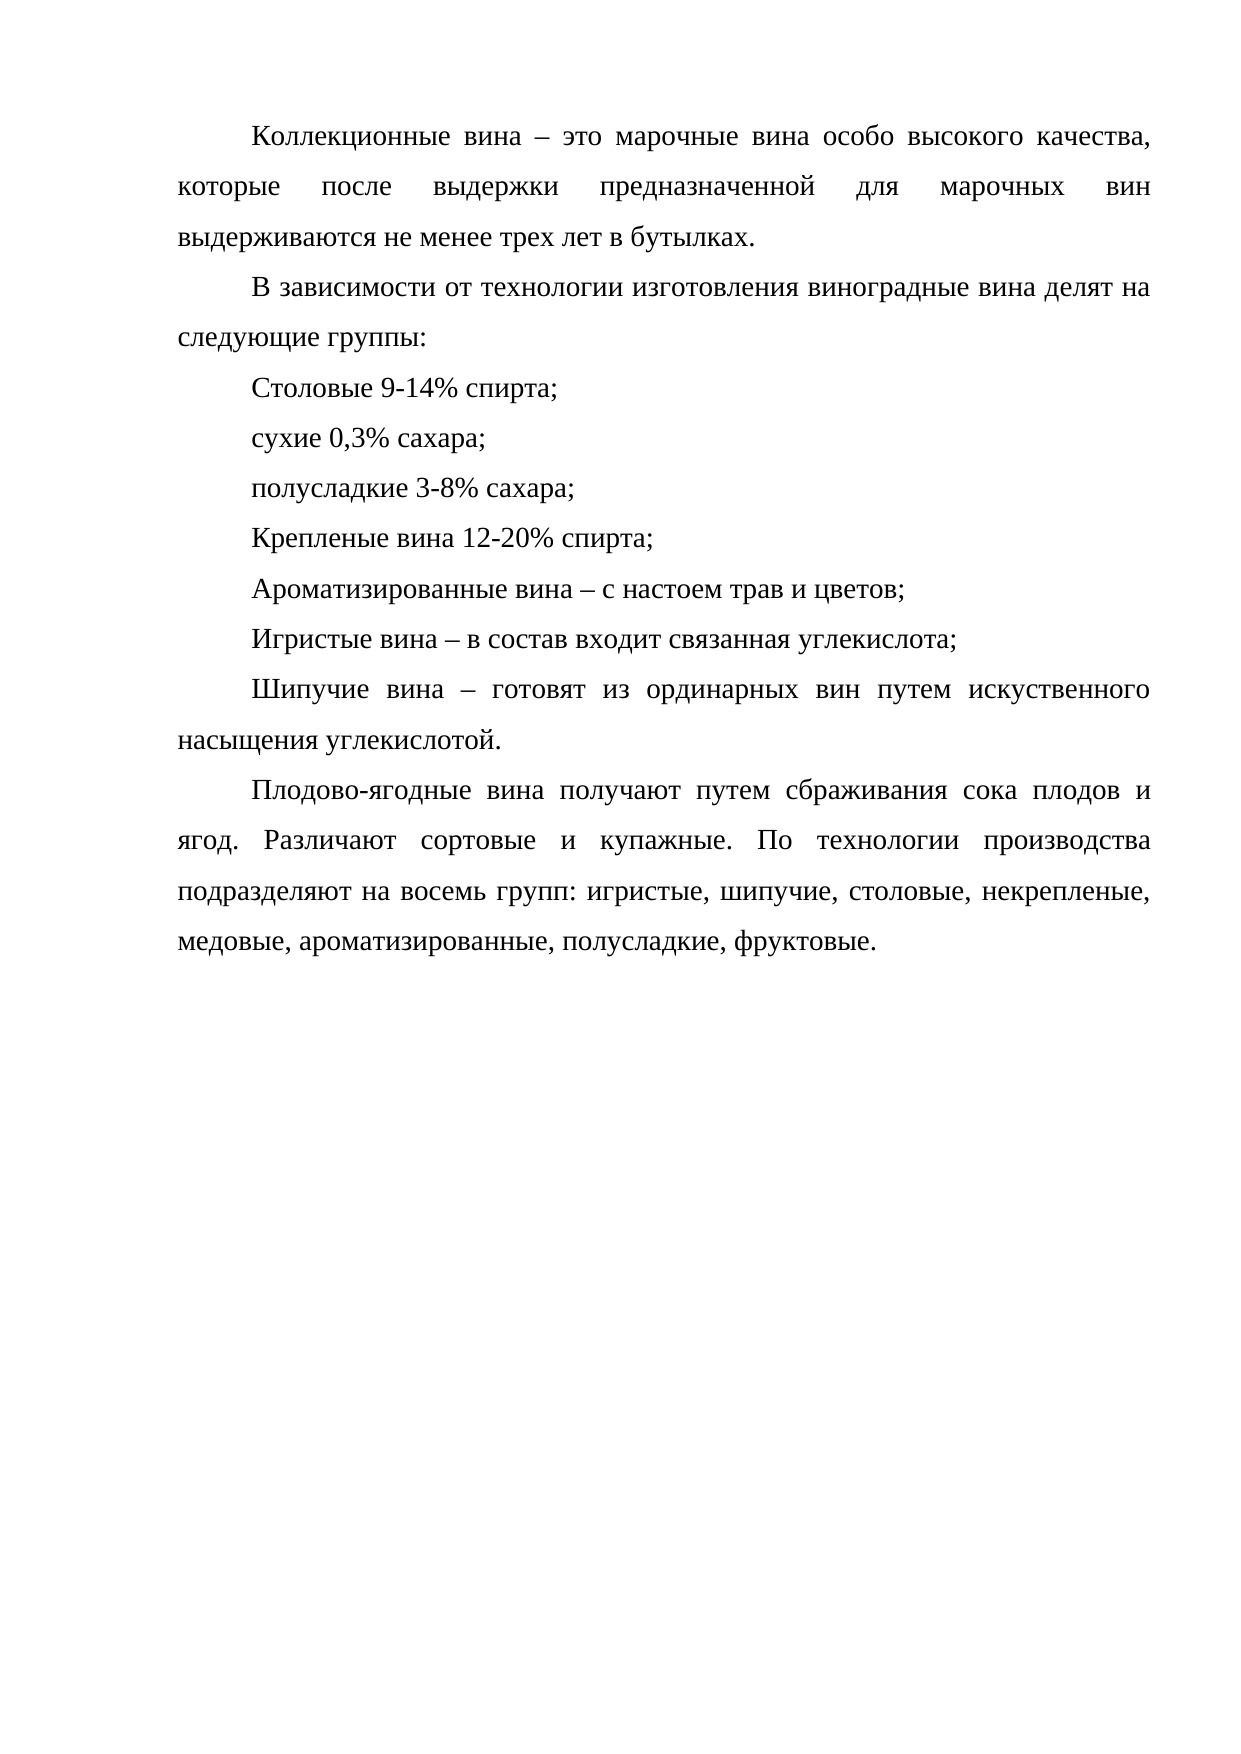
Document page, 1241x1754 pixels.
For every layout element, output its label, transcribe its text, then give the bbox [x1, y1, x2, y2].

text полусладкие 3-8% сахара; [177, 470, 1152, 504]
text Ароматизированные вина – с настоем трав и цветов; [177, 571, 1152, 604]
text Крепленые вина 12-20% спирта; [177, 521, 1152, 554]
text В зависимости от технологии изготовления виноградные вина делят на следующие группы: [177, 269, 1152, 353]
text Коллекционные вина – это марочные вина особо высокого качества, которые после выдержки предназначенной для марочных вин выдерживаются не менее трех лет в бутылках. [177, 118, 1152, 252]
text Столовые 9-14% спирта; [177, 370, 1152, 403]
text Игристые вина – в состав входит связанная углекислота; [177, 621, 1152, 655]
text Плодово-ягодные вина получают путем сбраживания сока плодов и ягод. Различают сортовые и купажные. По технологии производства подразделяют на восемь групп: игристые, шипучие, столовые, некрепленые, медовые, ароматизированные, полусладкие, фруктовые. [177, 772, 1152, 957]
text Шипучие вина – готовят из ординарных вин путем искуственного насыщения углекислотой. [177, 672, 1152, 755]
text сухие 0,3% сахара; [177, 420, 1152, 453]
